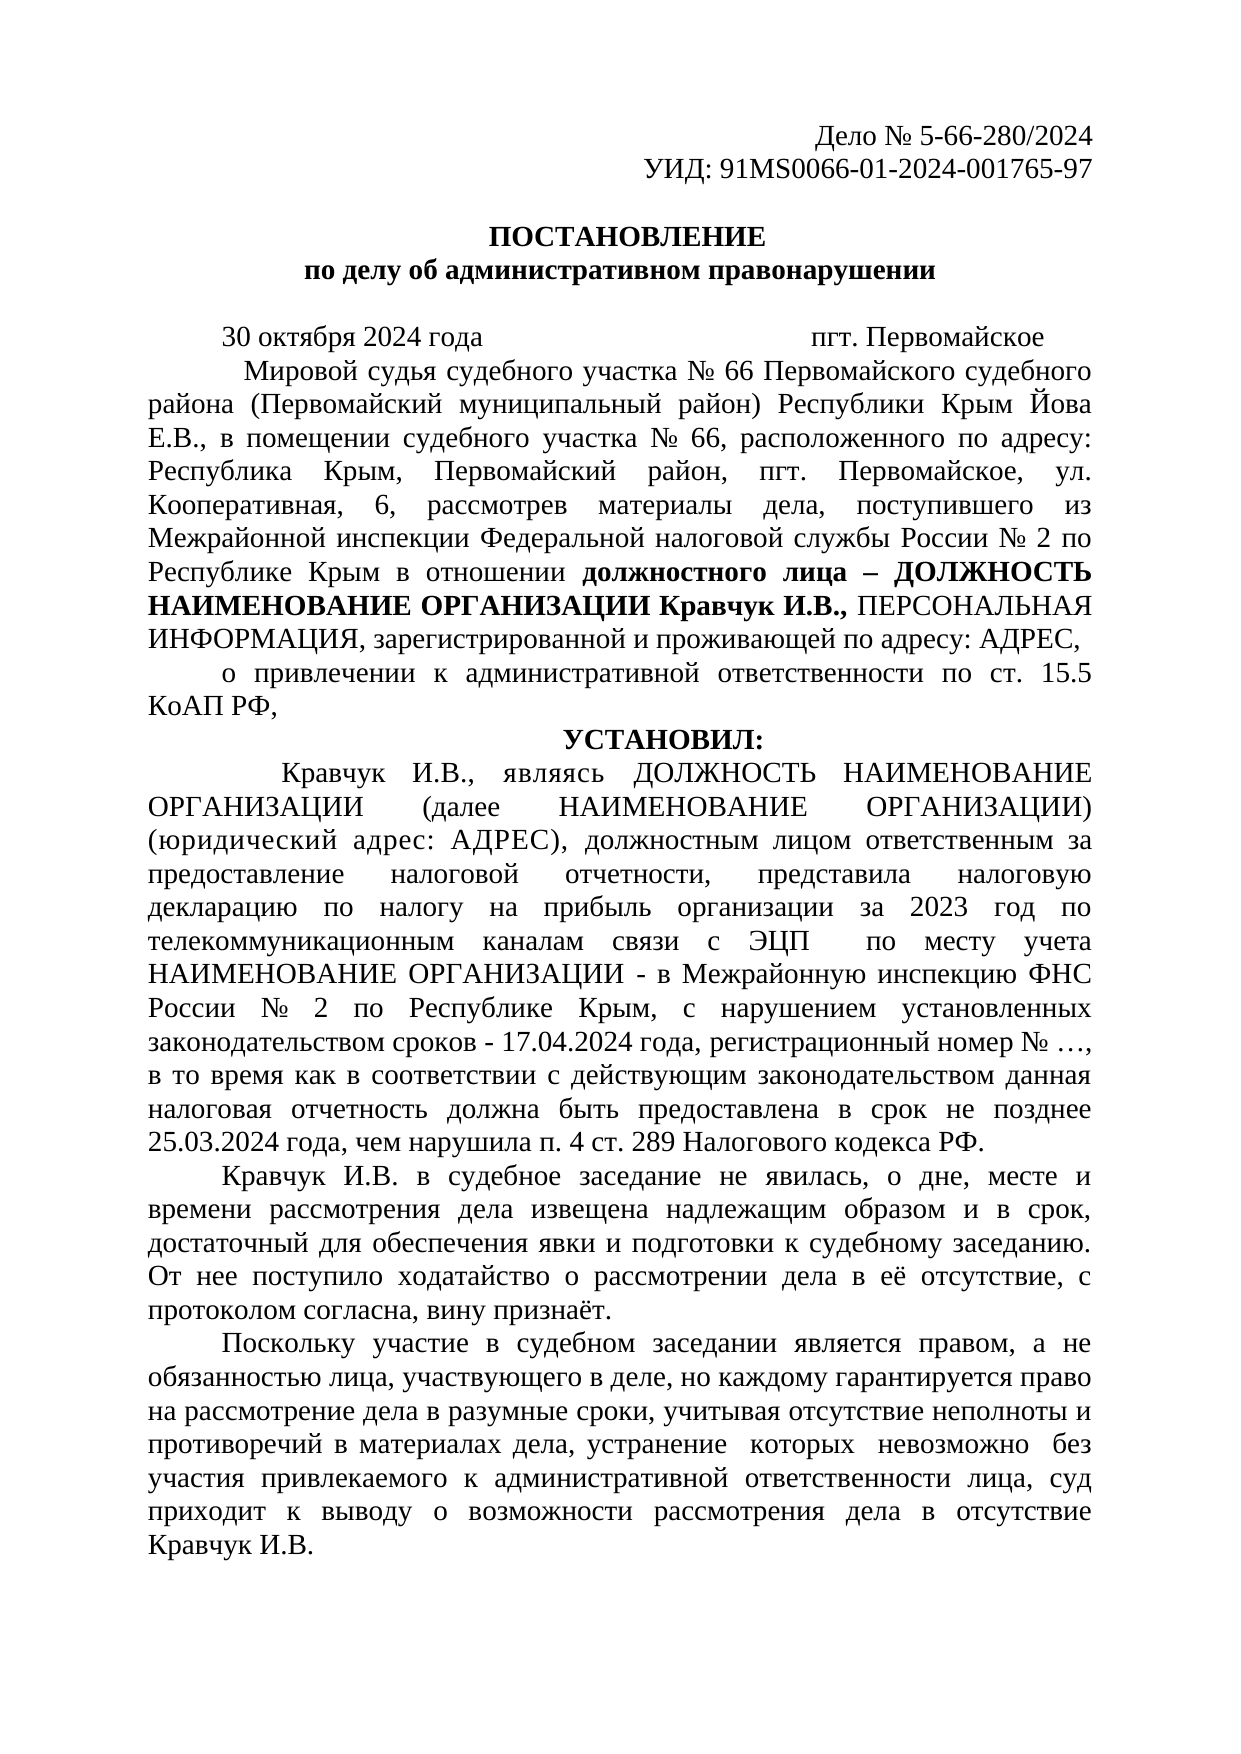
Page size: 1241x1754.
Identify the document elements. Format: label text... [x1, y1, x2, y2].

text по делу об административном правонарушении [148, 252, 1092, 286]
text УСТАНОВИЛ: [148, 722, 1092, 755]
text о привлечении к административной ответственности по ст. 15.5 КоАП РФ, [148, 655, 1092, 722]
text ПОСТАНОВЛЕНИЕ [148, 219, 1092, 252]
text Поскольку участие в судебном заседании является правом, а не обязанностью лица, участвующего в деле, но каждому гарантируется право на рассмотрение дела в разумные сроки, учитывая отсутствие неполноты и противоречий в материалах дела, устранение которых невозможно без участия привлекаемого к административной ответственности лица, суд приходит к выводу о возможности рассмотрения дела в отсутствие Кравчук И.В. [148, 1326, 1092, 1560]
text 30 октября 2024 года пгт. Первомайское [148, 319, 1092, 353]
text УИД: 91MS0066-01-2024-001765-97 [148, 152, 1092, 185]
text Мировой судья судебного участка № 66 Первомайского судебного района (Первомайский муниципальный район) Республики Крым Йова Е.В., в помещении судебного участка № 66, расположенного по адресу: Республика Крым, Первомайский район, пгт. Первомайское, ул. Кооперативная, 6, рассмотрев материалы дела, поступившего из Межрайонной инспекции Федеральной налоговой службы России № 2 по Республике Крым в отношении должностного лица – ДОЛЖНОСТЬ НАИМЕНОВАНИЕ ОРГАНИЗАЦИИ Кравчук И.В., ПЕРСОНАЛЬНАЯ ИНФОРМАЦИЯ, зарегистрированной и проживающей по адресу: АДРЕС, [148, 353, 1092, 655]
text Кравчук И.В., являясь ДОЛЖНОСТЬ НАИМЕНОВАНИЕ ОРГАНИЗАЦИИ (далее НАИМЕНОВАНИЕ ОРГАНИЗАЦИИ) (юридический адрес: АДРЕС), должностным лицом ответственным за предоставление налоговой отчетности, представила налоговую декларацию по налогу на прибыль организации за 2023 год по телекоммуникационным каналам связи с ЭЦП по месту учета НАИМЕНОВАНИЕ ОРГАНИЗАЦИИ - в Межрайонную инспекцию ФНС России № 2 по Республике Крым, с нарушением установленных законодательством сроков - 17.04.2024 года, регистрационный номер № …, в то время как в соответствии с действующим законодательством данная налоговая отчетность должна быть предоставлена в срок не позднее 25.03.2024 года, чем нарушила п. 4 ст. 289 Налогового кодекса РФ. [148, 755, 1092, 1158]
text Дело № 5-66-280/2024 [148, 118, 1092, 152]
text Кравчук И.В. в судебное заседание не явилась, о дне, месте и времени рассмотрения дела извещена надлежащим образом и в срок, достаточный для обеспечения явки и подготовки к судебному заседанию. От нее поступило ходатайство о рассмотрении дела в её отсутствие, с протоколом согласна, вину признаёт. [148, 1158, 1092, 1326]
